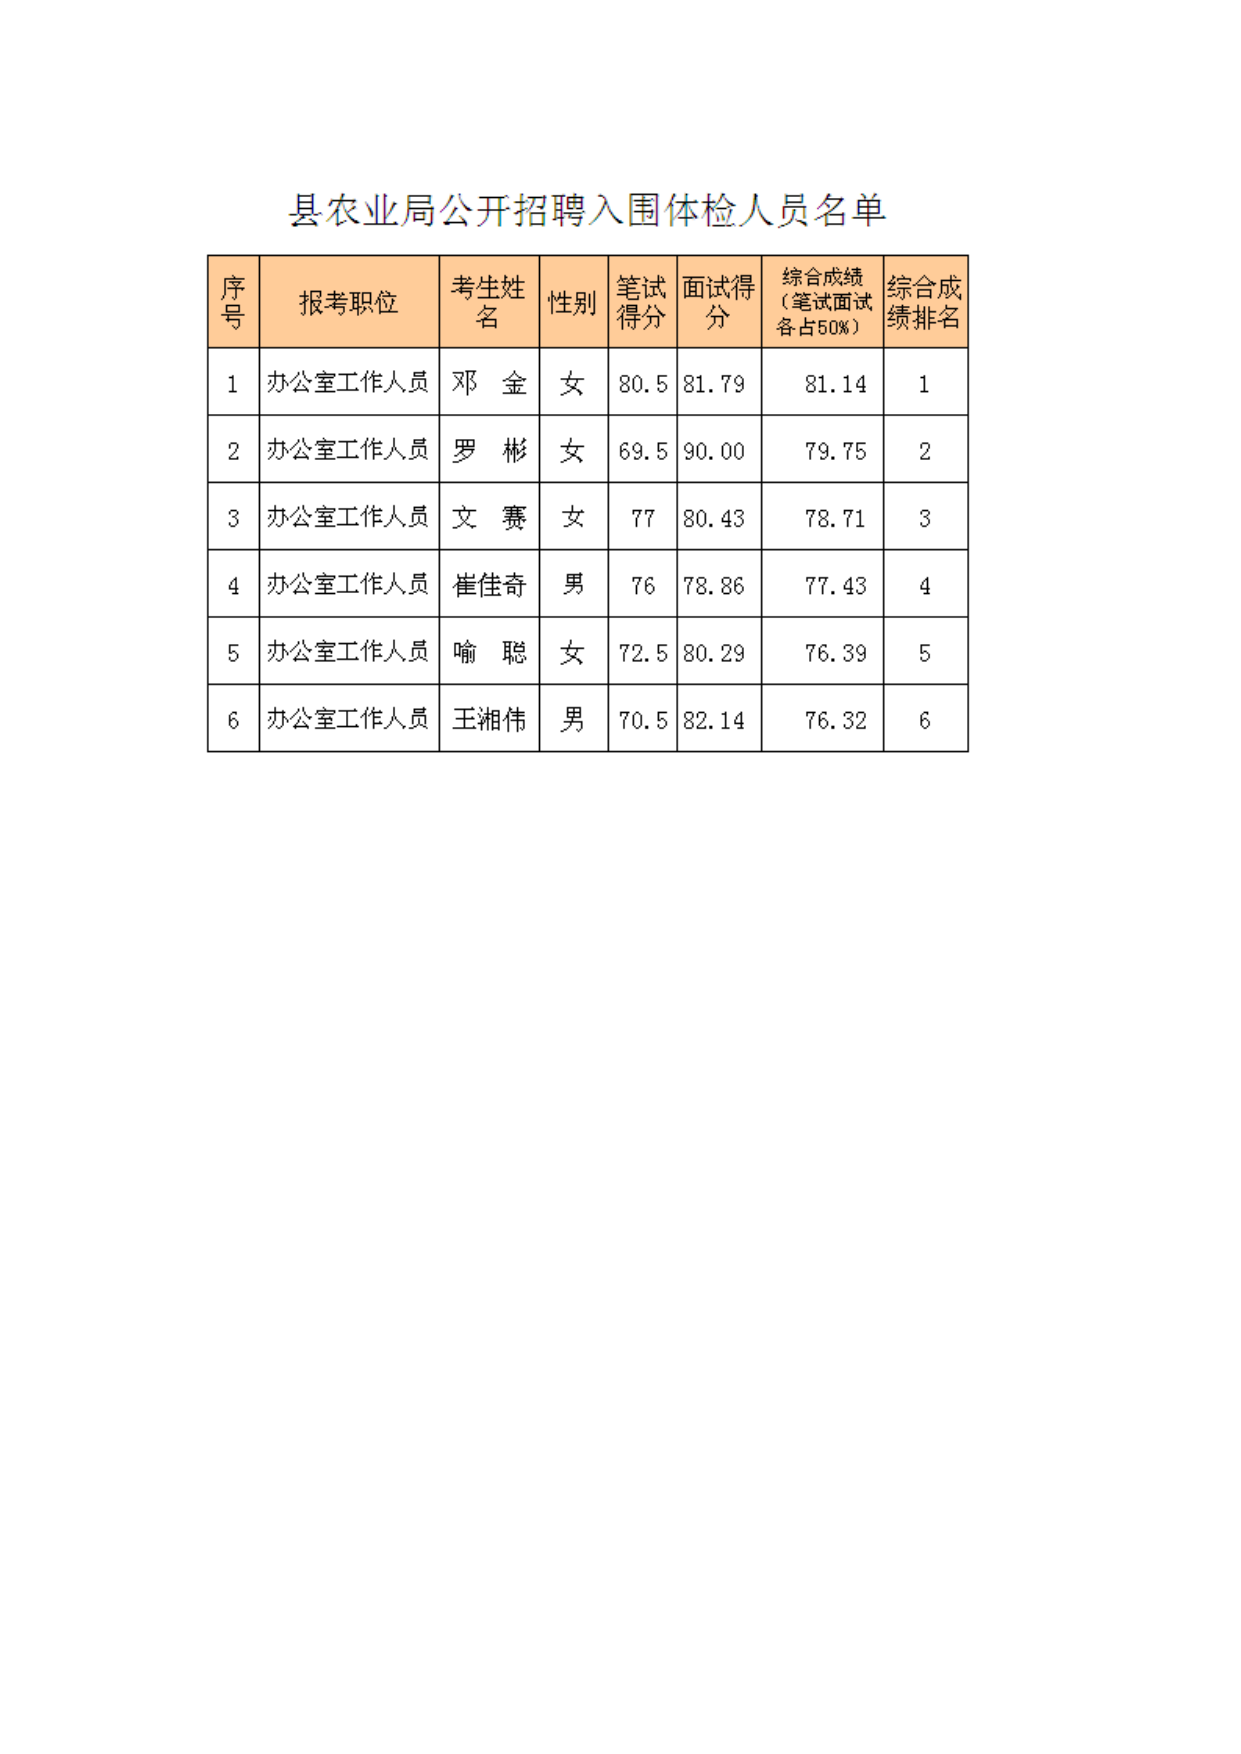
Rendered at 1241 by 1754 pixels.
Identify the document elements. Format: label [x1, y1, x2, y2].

picture [187, 162, 988, 773]
